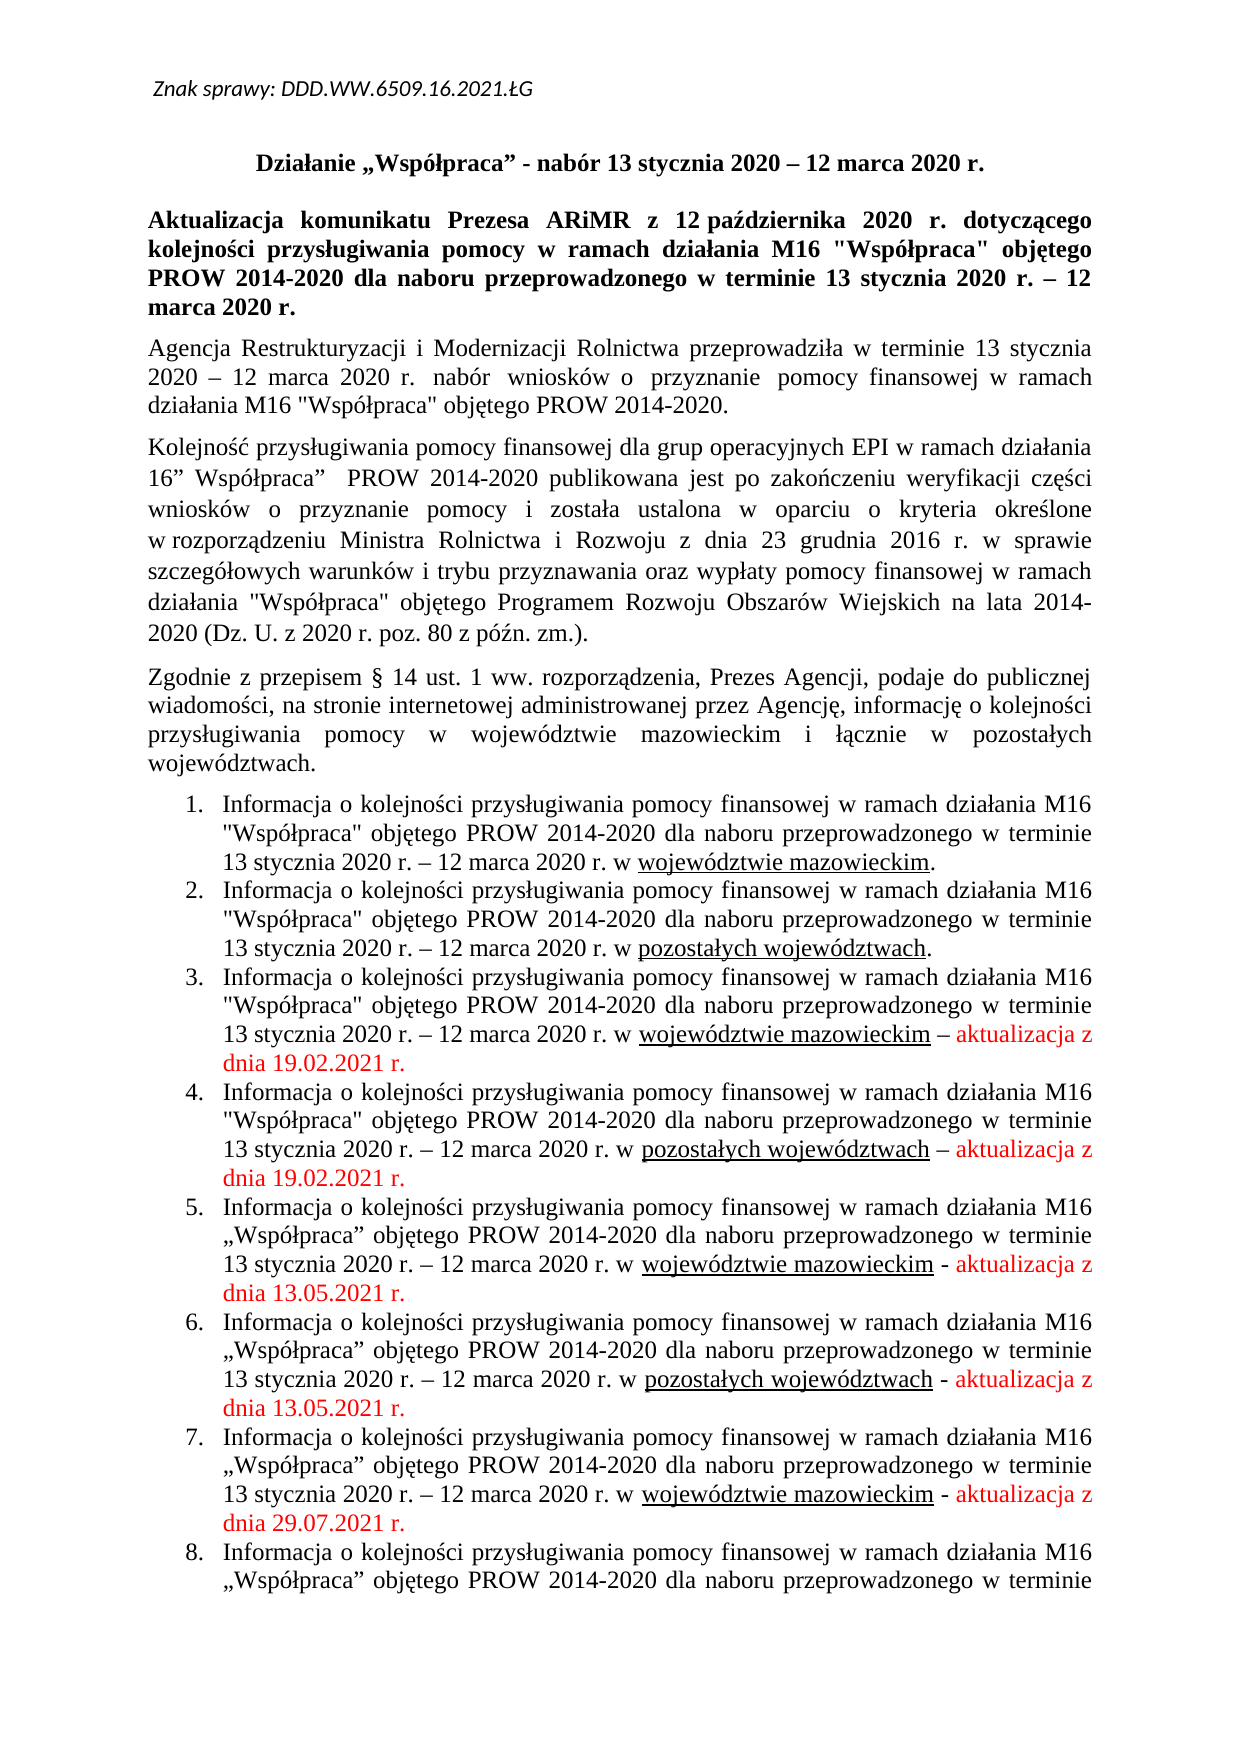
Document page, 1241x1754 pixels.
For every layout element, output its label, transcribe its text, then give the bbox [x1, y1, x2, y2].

text Aktualizacja komunikatu Prezesa ARiMR z 12 października 2020 r. dotyczącego kolejności przysługiwania pomocy w ramach działania M16 "Współpraca" objętego PROW 2014-2020 dla naboru przeprowadzonego w terminie 13 stycznia 2020 r. – 12 marca 2020 r. [148, 206, 1093, 321]
text Kolejność przysługiwania pomocy finansowej dla grup operacyjnych EPI w ramach działania 16” Współpraca” PROW 2014-2020 publikowana jest po zakończeniu weryfikacji części wniosków o przyznanie pomocy i została ustalona w oparciu o kryteria określone w rozporządzeniu Ministra Rolnictwa i Rozwoju z dnia 23 grudnia 2016 r. w sprawie szczegółowych warunków i trybu przyznawania oraz wypłaty pomocy finansowej w ramach działania "Współpraca" objętego Programem Rozwoju Obszarów Wiejskich na lata 2014-2020 (Dz. U. z 2020 r. poz. 80 z późn. zm.). [148, 432, 1093, 647]
text Działanie „Współpraca” - nabór 13 stycznia 2020 – 12 marca 2020 r. [148, 148, 1093, 176]
text Agencja Restrukturyzacji i Modernizacji Rolnictwa przeprowadziła w terminie 13 stycznia 2020 – 12 marca 2020 r. nabór wniosków o przyznanie pomocy finansowej w ramach działania M16 "Współpraca" objętego PROW 2014-2020. [148, 333, 1093, 419]
text Zgodnie z przepisem § 14 ust. 1 ww. rozporządzenia, Prezes Agencji, podaje do publicznej wiadomości, na stronie internetowej administrowanej przez Agencję, informację o kolejności przysługiwania pomocy w województwie mazowieckim i łącznie w pozostałych województwach. [148, 662, 1093, 777]
list Informacja o kolejności przysługiwania pomocy finansowej w ramach działania M16 „Współpraca” objętego PROW 2014-2020 dla naboru przeprowadzonego w terminie 13 stycznia 2020 r. – 12 marca 2020 r. w województwie mazowieckim - aktualizacja z dnia 29.07.2021 r. [185, 1422, 1093, 1537]
list Informacja o kolejności przysługiwania pomocy finansowej w ramach działania M16 „Współpraca” objętego PROW 2014-2020 dla naboru przeprowadzonego w terminie 13 stycznia 2020 r. – 12 marca 2020 r. w województwie mazowieckim - aktualizacja z dnia 13.05.2021 r. [185, 1192, 1093, 1307]
list Informacja o kolejności przysługiwania pomocy finansowej w ramach działania M16 „Współpraca” objętego PROW 2014-2020 dla naboru przeprowadzonego w terminie 13 stycznia 2020 r. – 12 marca 2020 r. w pozostałych województwach - aktualizacja z dnia 13.05.2021 r. [185, 1307, 1093, 1422]
list Informacja o kolejności przysługiwania pomocy finansowej w ramach działania M16 "Współpraca" objętego PROW 2014-2020 dla naboru przeprowadzonego w terminie 13 stycznia 2020 r. – 12 marca 2020 r. w pozostałych województwach. [185, 875, 1093, 962]
list Informacja o kolejności przysługiwania pomocy finansowej w ramach działania M16 "Współpraca" objętego PROW 2014-2020 dla naboru przeprowadzonego w terminie 13 stycznia 2020 r. – 12 marca 2020 r. w województwie mazowieckim. [185, 789, 1093, 875]
list Informacja o kolejności przysługiwania pomocy finansowej w ramach działania M16 "Współpraca" objętego PROW 2014-2020 dla naboru przeprowadzonego w terminie 13 stycznia 2020 r. – 12 marca 2020 r. w województwie mazowieckim – aktualizacja z dnia 19.02.2021 r. [185, 962, 1093, 1077]
list Informacja o kolejności przysługiwania pomocy finansowej w ramach działania M16 "Współpraca" objętego PROW 2014-2020 dla naboru przeprowadzonego w terminie 13 stycznia 2020 r. – 12 marca 2020 r. w pozostałych województwach – aktualizacja z dnia 19.02.2021 r. [185, 1077, 1093, 1192]
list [185, 1537, 1093, 1594]
